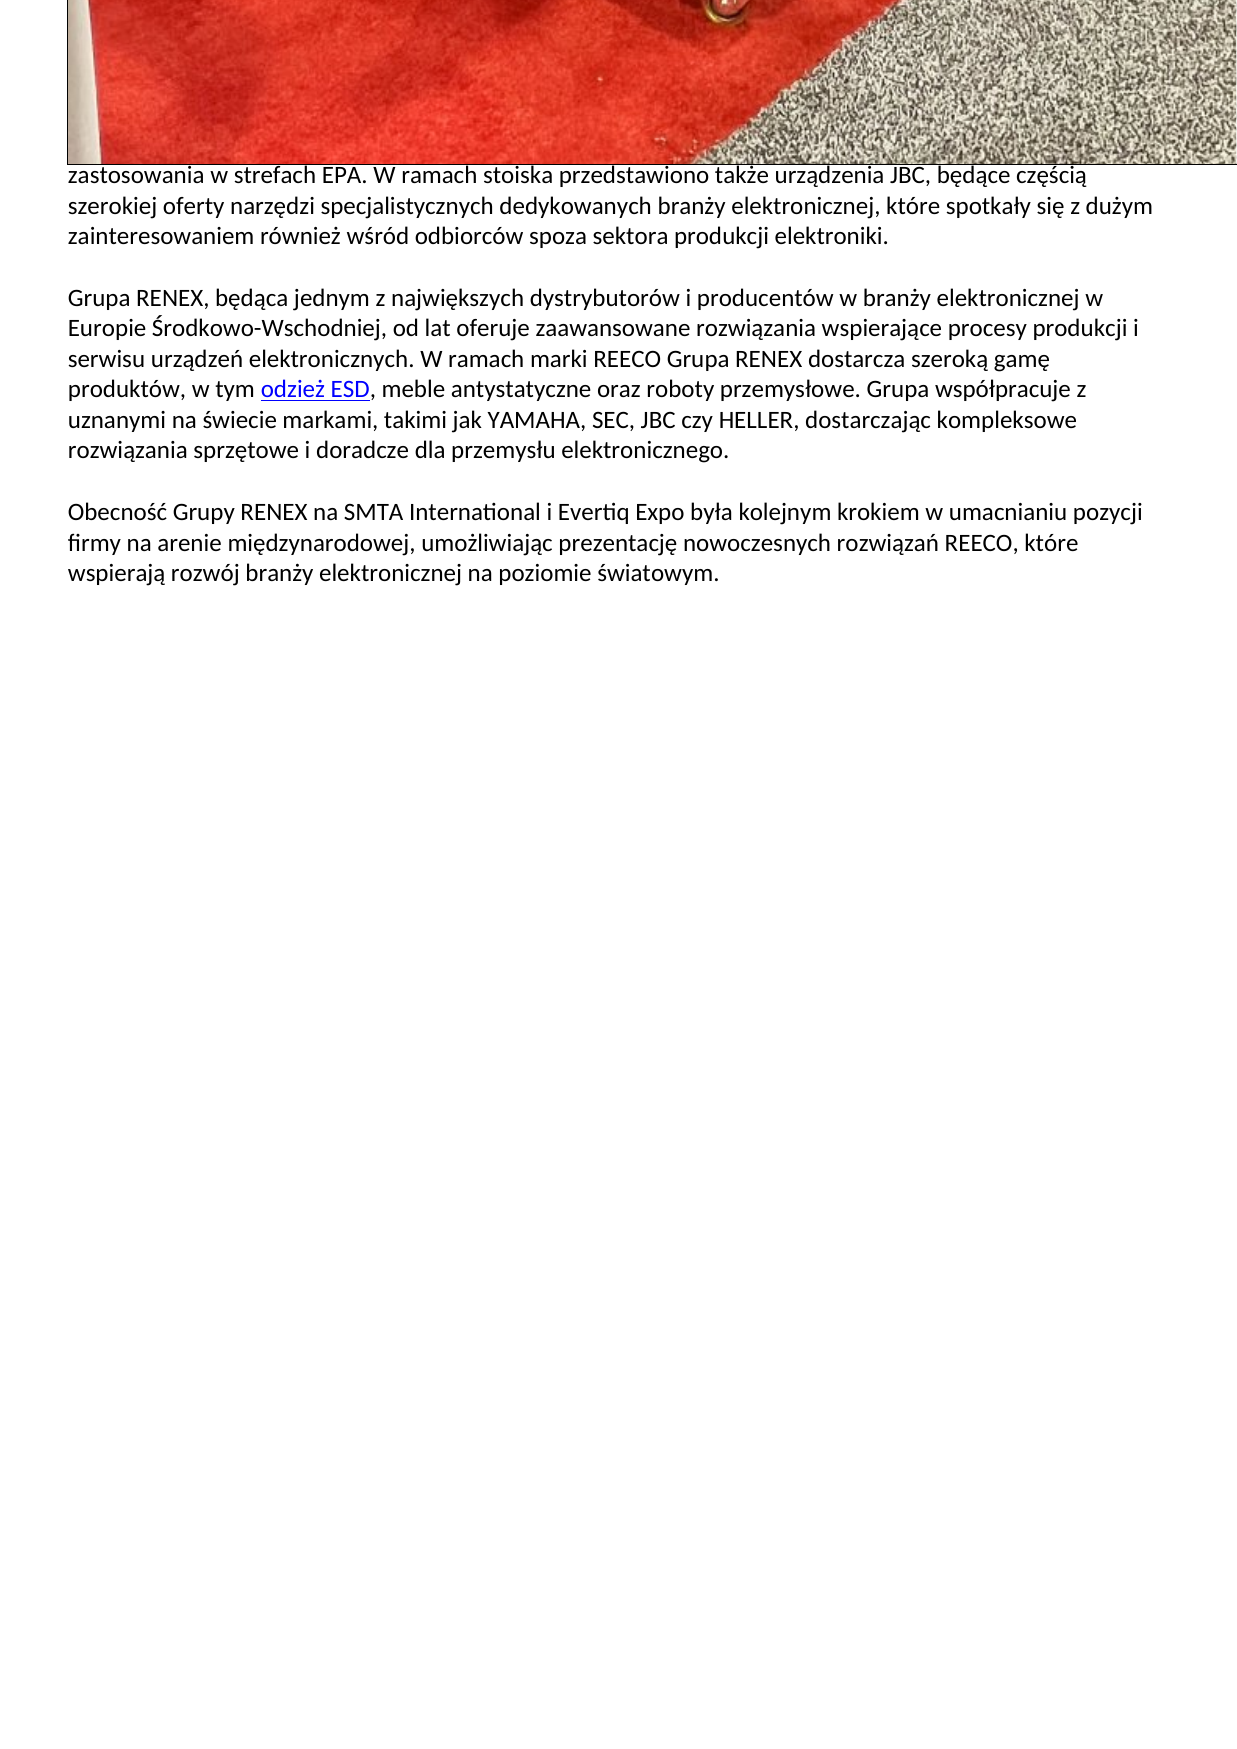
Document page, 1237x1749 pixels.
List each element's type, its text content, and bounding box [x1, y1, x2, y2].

text Obecność Grupy RENEX na SMTA International i Evertiq Expo była kolejnym krokiem w umacnianiu pozycji firmy na arenie międzynarodowej, umożliwiając prezentację nowoczesnych rozwiązań REECO, które wspierają rozwój branży elektronicznej na poziomie światowym. [68, 496, 1169, 588]
text Kolejnym ważnym punktem był udział Grupy RENEX w Evertiq Expo, które odbyło się 24 października na Stadionie PGE Narodowym w Warszawie. Grupa zaprezentowała m.in. Stół REECO Premium Electric – ergonomiczne stanowisko robocze, które dzięki zgodności z normami ESD idealnie nadaje się do zastosowania w strefach EPA. W ramach stoiska przedstawiono także urządzenia JBC, będące częścią szerokiej oferty narzędzi specjalistycznych dedykowanych branży elektronicznej, które spotkały się z dużym zainteresowaniem również wśród odbiorców spoza sektora produkcji elektroniki. [68, 165, 1169, 251]
text Grupa RENEX, będąca jednym z największych dystrybutorów i producentów w branży elektronicznej w Europie Środkowo-Wschodniej, od lat oferuje zaawansowane rozwiązania wspierające procesy produkcji i serwisu urządzeń elektronicznych. W ramach marki REECO Grupa RENEX dostarcza szeroką gamę produktów, w tym odzież ESD, meble antystatyczne oraz roboty przemysłowe. Grupa współpracuje z uznanymi na świecie markami, takimi jak YAMAHA, SEC, JBC czy HELLER, dostarczając kompleksowe rozwiązania sprzętowe i doradcze dla przemysłu elektronicznego. [68, 282, 1169, 465]
picture [68, 0, 1237, 164]
